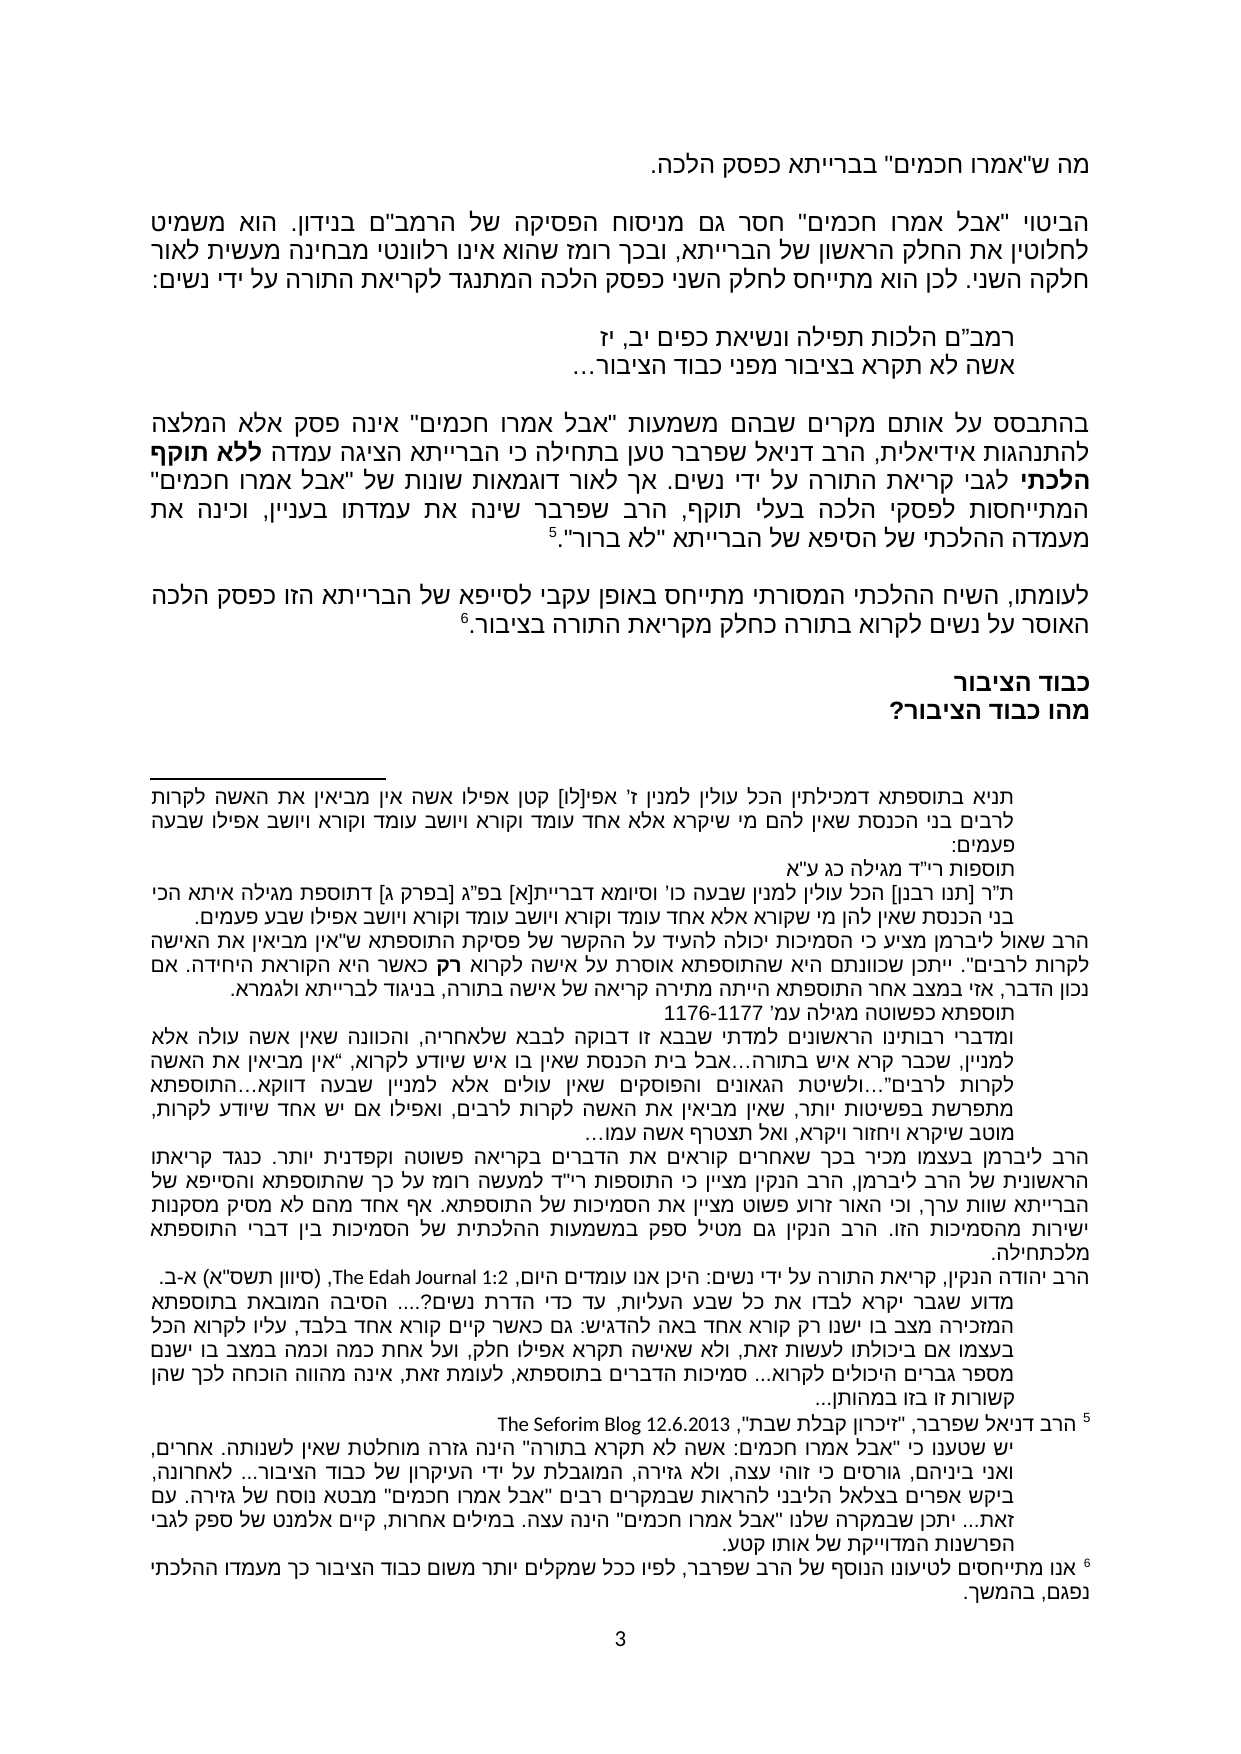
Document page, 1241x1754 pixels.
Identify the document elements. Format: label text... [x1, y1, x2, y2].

text הביטוי "אבל אמרו חכמים" חסר גם מניסוח הפסיקה של הרמב"ם בנידון. הוא משמיט לחלוטין את החלק הראשון של הברייתא, ובכך רומז שהוא אינו רלוונטי מבחינה מעשית לאור חלקה השני. לכן הוא מתייחס לחלק השני כפסק הלכה המתנגד לקריאת התורה על ידי נשים: [150, 207, 1090, 294]
text מהו כבוד הציבור? [150, 696, 1090, 725]
text לעומתו, השיח ההלכתי המסורתי מתייחס באופן עקבי לסייפא של הברייתא הזו כפסק הלכה האוסר על נשים לקרוא בתורה כחלק מקריאת התורה בציבור. [150, 581, 1090, 639]
text אשה לא תקרא בציבור מפני כבוד הציבור… [150, 351, 1015, 380]
text בניגוד לברייתא, התוספתא אינה מסבירה כיצד שני חלקיה קשורים אחד לשני או מדוע "אין מביאין את האישה לקרות". אף שהחסר בתוספתא הוביל למחלוקת בנוגע לפירושה, מפשט הכתוב עולה כי אסור לאישה לקרוא בקריאת התורה. התוספתא, אם כן, מחזקת את הבנת מה ש"אמרו חכמים" בברייתא כפסק הלכה. [150, 150, 1090, 179]
text בהתבסס על אותם מקרים שבהם משמעות "אבל אמרו חכמים" אינה פסק אלא המלצה להתנהגות אידיאלית, הרב דניאל שפרבר טען בתחילה כי הברייתא הציגה עמדה ללא תוקף הלכתי לגבי קריאת התורה על ידי נשים. אך לאור דוגמאות שונות של "אבל אמרו חכמים" המתייחסות לפסקי הלכה בעלי תוקף, הרב שפרבר שינה את עמדתו בעניין, וכינה את מעמדה ההלכתי של הסיפא של הברייתא "לא ברור". [150, 409, 1090, 552]
subtitle כבוד הציבור [150, 667, 1090, 696]
title רמב”ם הלכות תפילה ונשיאת כפים יב, יז [150, 322, 1015, 351]
